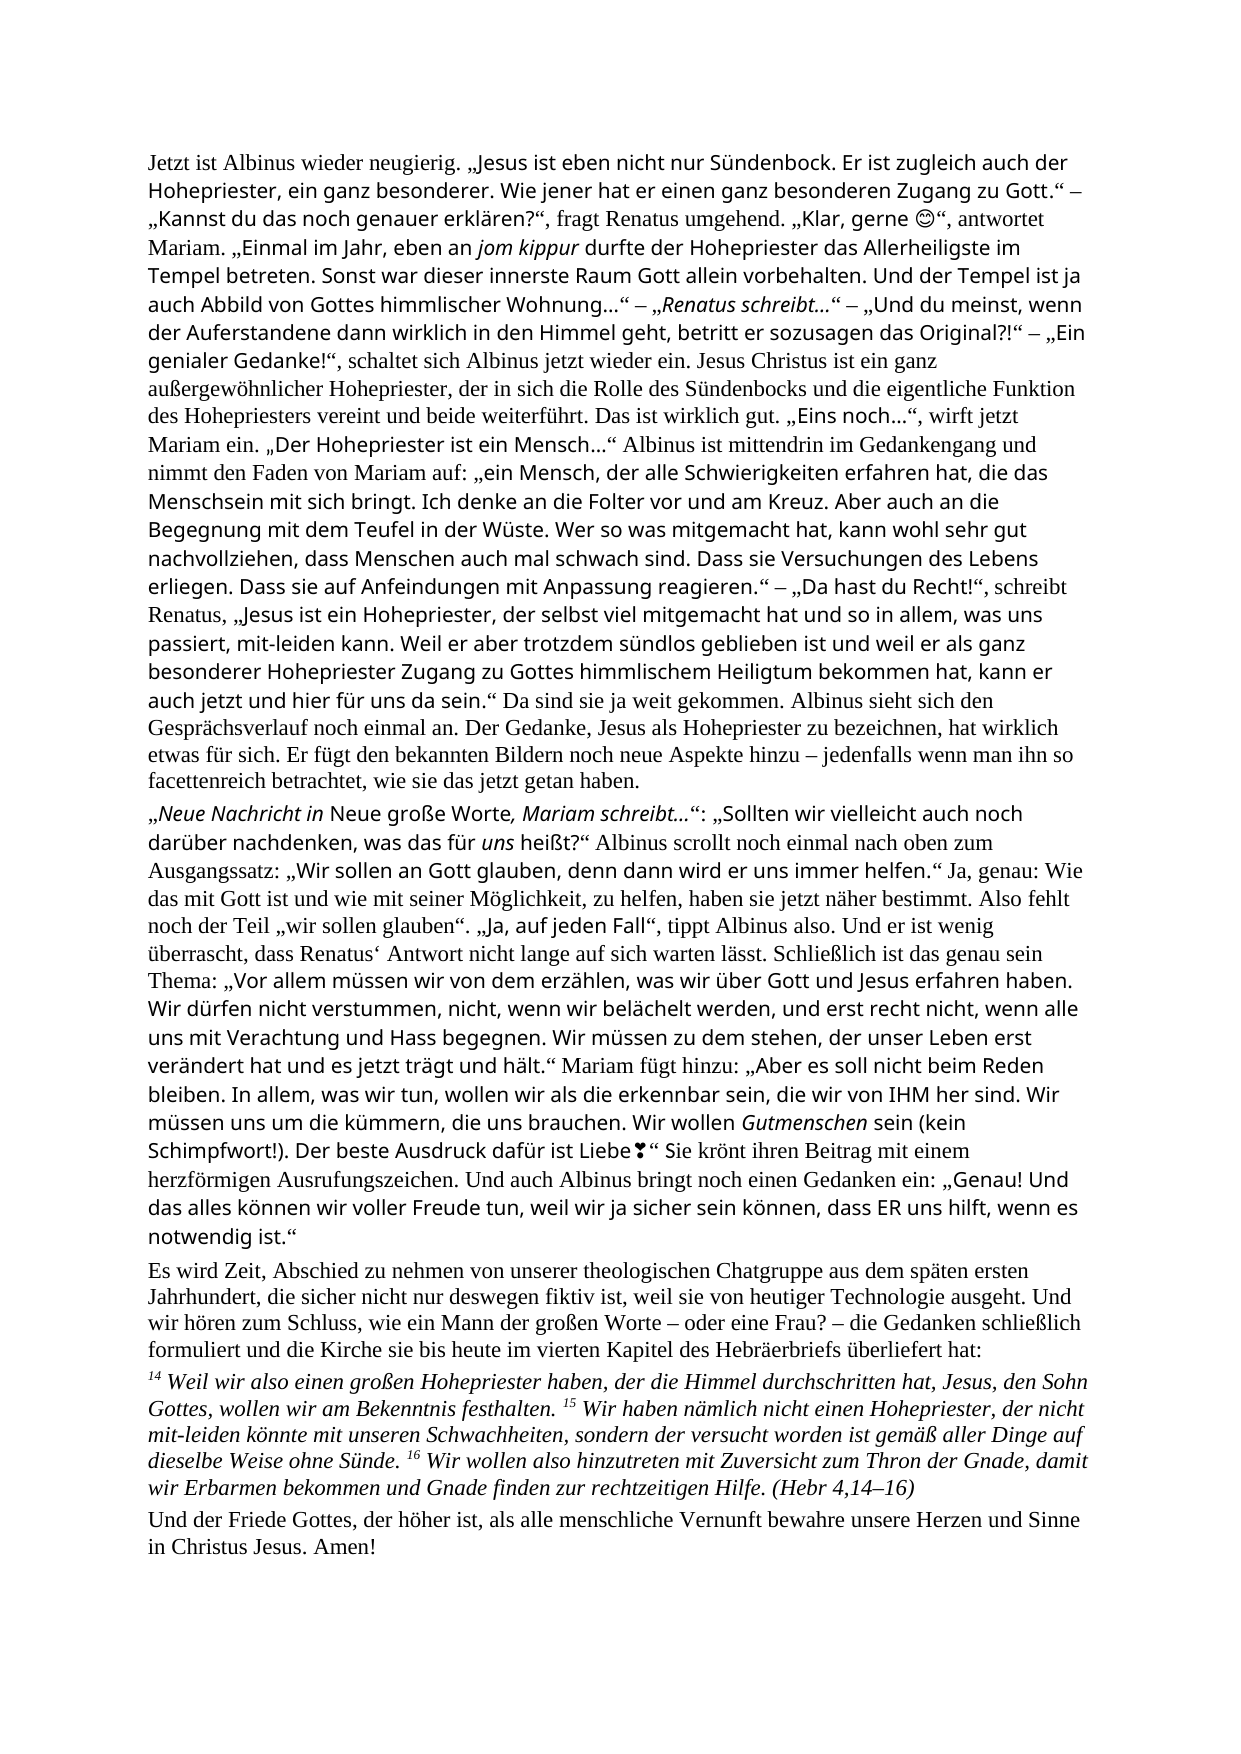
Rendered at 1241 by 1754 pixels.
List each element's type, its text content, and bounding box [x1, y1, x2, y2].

text Und der Friede Gottes, der höher ist, als alle menschliche Vernunft bewahre unsere Herzen und Sinne in Christus Jesus. Amen! [148, 1506, 1093, 1559]
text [148, 148, 1093, 793]
text 14 Weil wir also einen großen Hohepriester haben, der die Himmel durchschritten hat, Jesus, den Sohn Gottes, wollen wir am Bekenntnis festhalten. 15 Wir haben nämlich nicht einen Hohepriester, der nicht mit-leiden könnte mit unseren Schwachheiten, sondern der versucht worden ist gemäß aller Dinge auf dieselbe Weise ohne Sünde. 16 Wir wollen also hinzutreten mit Zuversicht zum Thron der Gnade, damit wir Erbarmen bekommen und Gnade finden zur rechtzeitigen Hilfe. (Hebr 4,14–16) [148, 1368, 1093, 1500]
text Es wird Zeit, Abschied zu nehmen von unserer theologischen Chatgruppe aus dem späten ersten Jahrhundert, die sicher nicht nur deswegen fiktiv ist, weil sie von heutiger Technologie ausgeht. Und wir hören zum Schluss, wie ein Mann der großen Worte – oder eine Frau? – die Gedanken schließlich formuliert und die Kirche sie bis heute im vierten Kapitel des Hebräerbriefs überliefert hat: [148, 1257, 1093, 1362]
text „Neue Nachricht in Neue große Worte, Mariam schreibt…“: „Sollten wir vielleicht auch noch darüber nachdenken, was das für uns heißt?“ Albinus scrollt noch einmal nach oben zum Ausgangssatz: „Wir sollen an Gott glauben, denn dann wird er uns immer helfen.“ Ja, genau: Wie das mit Gott ist und wie mit seiner Möglichkeit, zu helfen, haben sie jetzt näher bestimmt. Also fehlt noch der Teil „wir sollen glauben“. „Ja, auf jeden Fall“, tippt Albinus also. Und er ist wenig überrascht, dass Renatus‘ Antwort nicht lange auf sich warten lässt. Schließlich ist das genau sein Thema: „Vor allem müssen wir von dem erzählen, was wir über Gott und Jesus erfahren haben. Wir dürfen nicht verstummen, nicht, wenn wir belächelt werden, und erst recht nicht, wenn alle uns mit Verachtung und Hass begegnen. Wir müssen zu dem stehen, der unser Leben erst verändert hat und es jetzt trägt und hält.“ Mariam fügt hinzu: „Aber es soll nicht beim Reden bleiben. In allem, was wir tun, wollen wir als die erkennbar sein, die wir von IHM her sind. Wir müssen uns um die kümmern, die uns brauchen. Wir wollen Gutmenschen sein (kein Schimpfwort!). Der beste Ausdruck dafür ist Liebe❣️“ Sie krönt ihren Beitrag mit einem herzförmigen Ausrufungszeichen. Und auch Albinus bringt noch einen Gedanken ein: „Genau! Und das alles können wir voller Freude tun, weil wir ja sicher sein können, dass ER uns hilft, wenn es notwendig ist.“ [148, 799, 1093, 1250]
